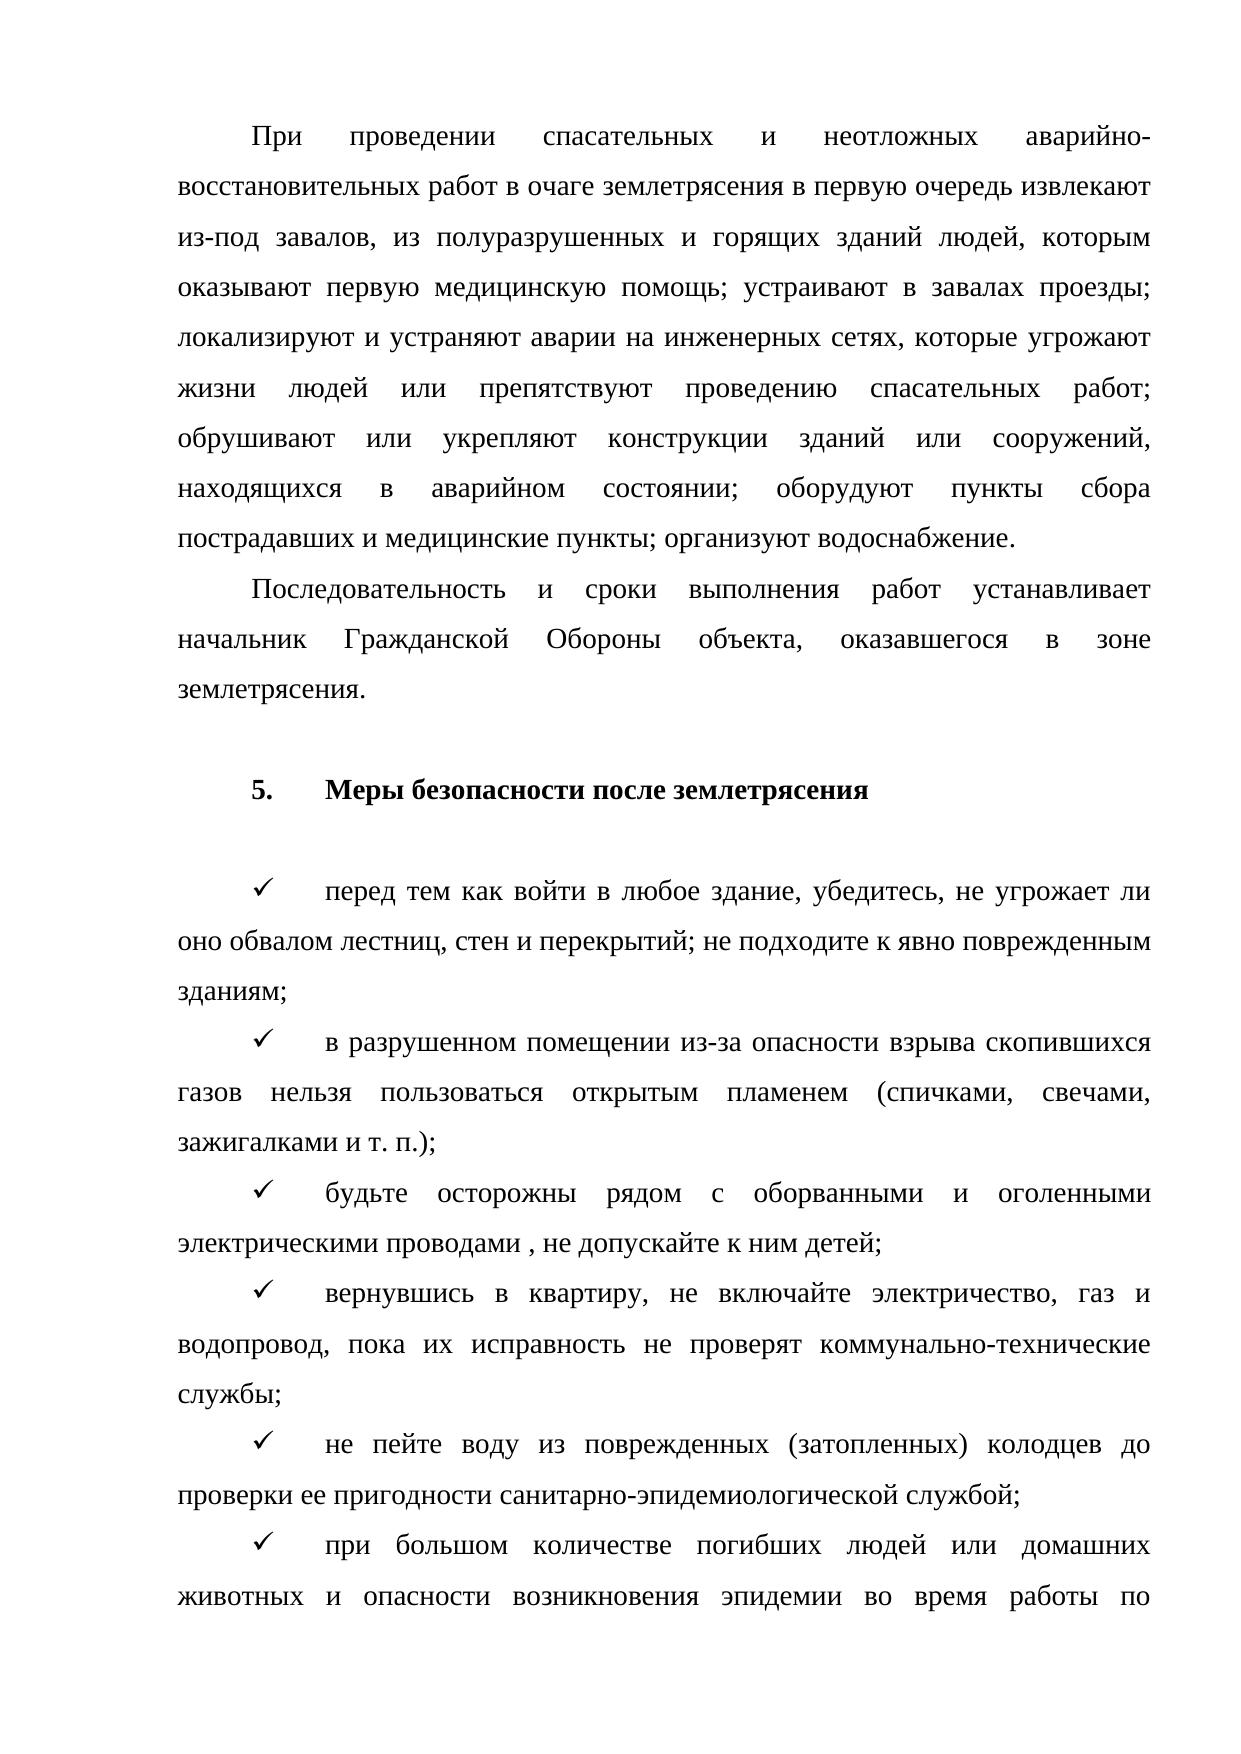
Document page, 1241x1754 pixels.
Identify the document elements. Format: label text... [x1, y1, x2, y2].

list перед тем как войти в любое здание, убедитесь, не угрожает ли оно обвалом лестниц, стен и перекрытий; не подходите к явно поврежденным зданиям; [177, 873, 1152, 1007]
text При проведении спасательных и неотложных аварийно-восстановительных работ в очаге землетрясения в первую очередь извлекают из-под завалов, из полуразрушенных и горящих зданий людей, которым оказывают первую медицинскую помощь; устраивают в завалах проезды; локализируют и устраняют аварии на инженерных сетях, которые угрожают жизни людей или препятствуют проведению спасательных работ; обрушивают или укрепляют конструкции зданий или сооружений, находящихся в аварийном состоянии; оборудуют пункты сбора пострадавших и медицинские пункты; организуют водоснабжение. [177, 118, 1152, 554]
list будьте осторожны рядом с оборванными и оголенными электрическими проводами , не допускайте к ним детей; [177, 1175, 1152, 1259]
list не пейте воду из поврежденных (затопленных) колодцев до проверки ее пригодности санитарно-эпидемиологической службой; [177, 1427, 1152, 1511]
text Последовательность и сроки выполнения работ устанавливает начальник Гражданской Обороны объекта, оказавшегося в зоне землетрясения. [177, 571, 1152, 705]
list вернувшись в квартиру, не включайте электричество, газ и водопровод, пока их исправность не проверят коммунально-технические службы; [177, 1276, 1152, 1410]
list Меры безопасности после землетрясения [177, 772, 1152, 806]
list в разрушенном помещении из-за опасности взрыва скопившихся газов нельзя пользоваться открытым пламенем (спичками, свечами, зажигалками и т. п.); [177, 1024, 1152, 1158]
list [177, 1527, 1152, 1611]
